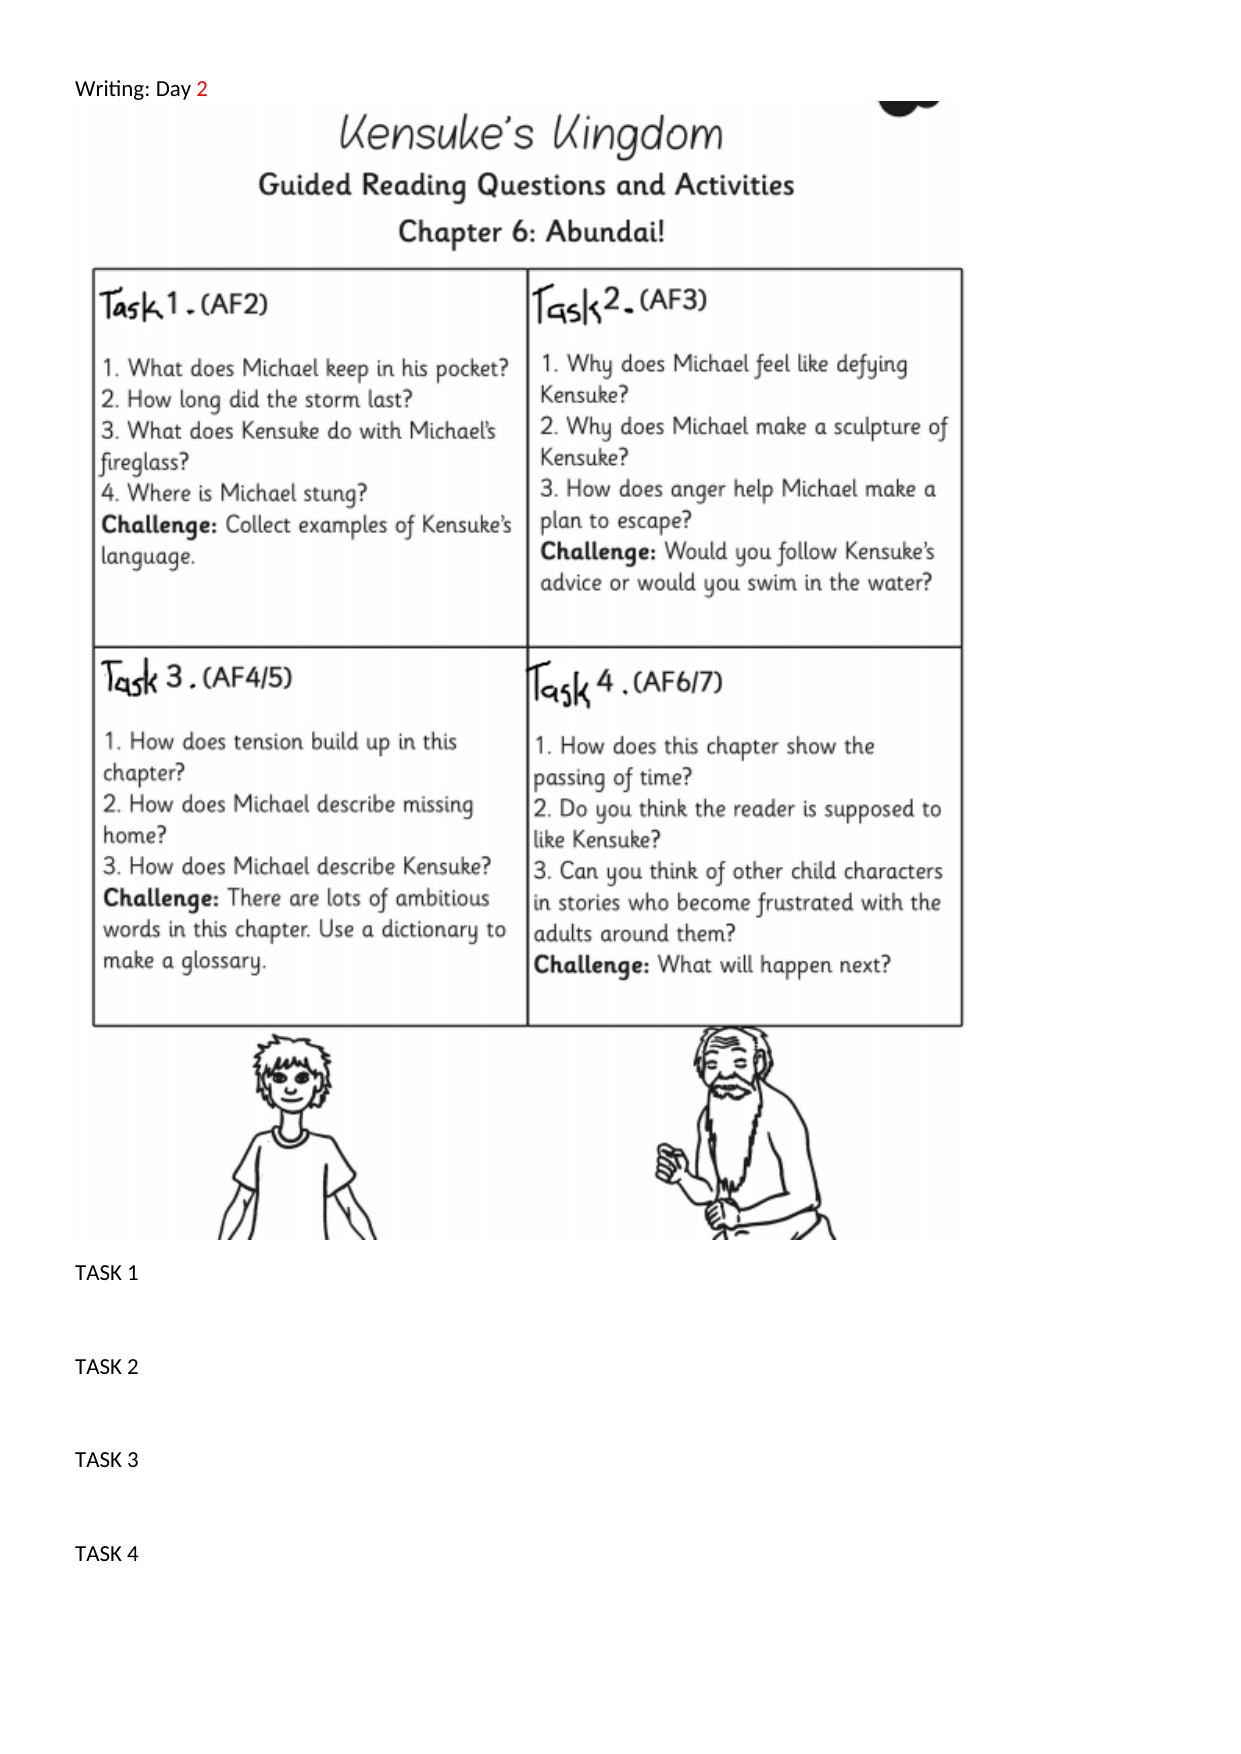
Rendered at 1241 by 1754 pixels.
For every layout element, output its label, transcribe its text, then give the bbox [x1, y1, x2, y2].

text TASK 2 [75, 1352, 1165, 1380]
picture [75, 101, 980, 1240]
text TASK 4 [75, 1539, 1165, 1567]
text TASK 3 [75, 1446, 1165, 1474]
text TASK 1 [75, 1258, 1165, 1286]
